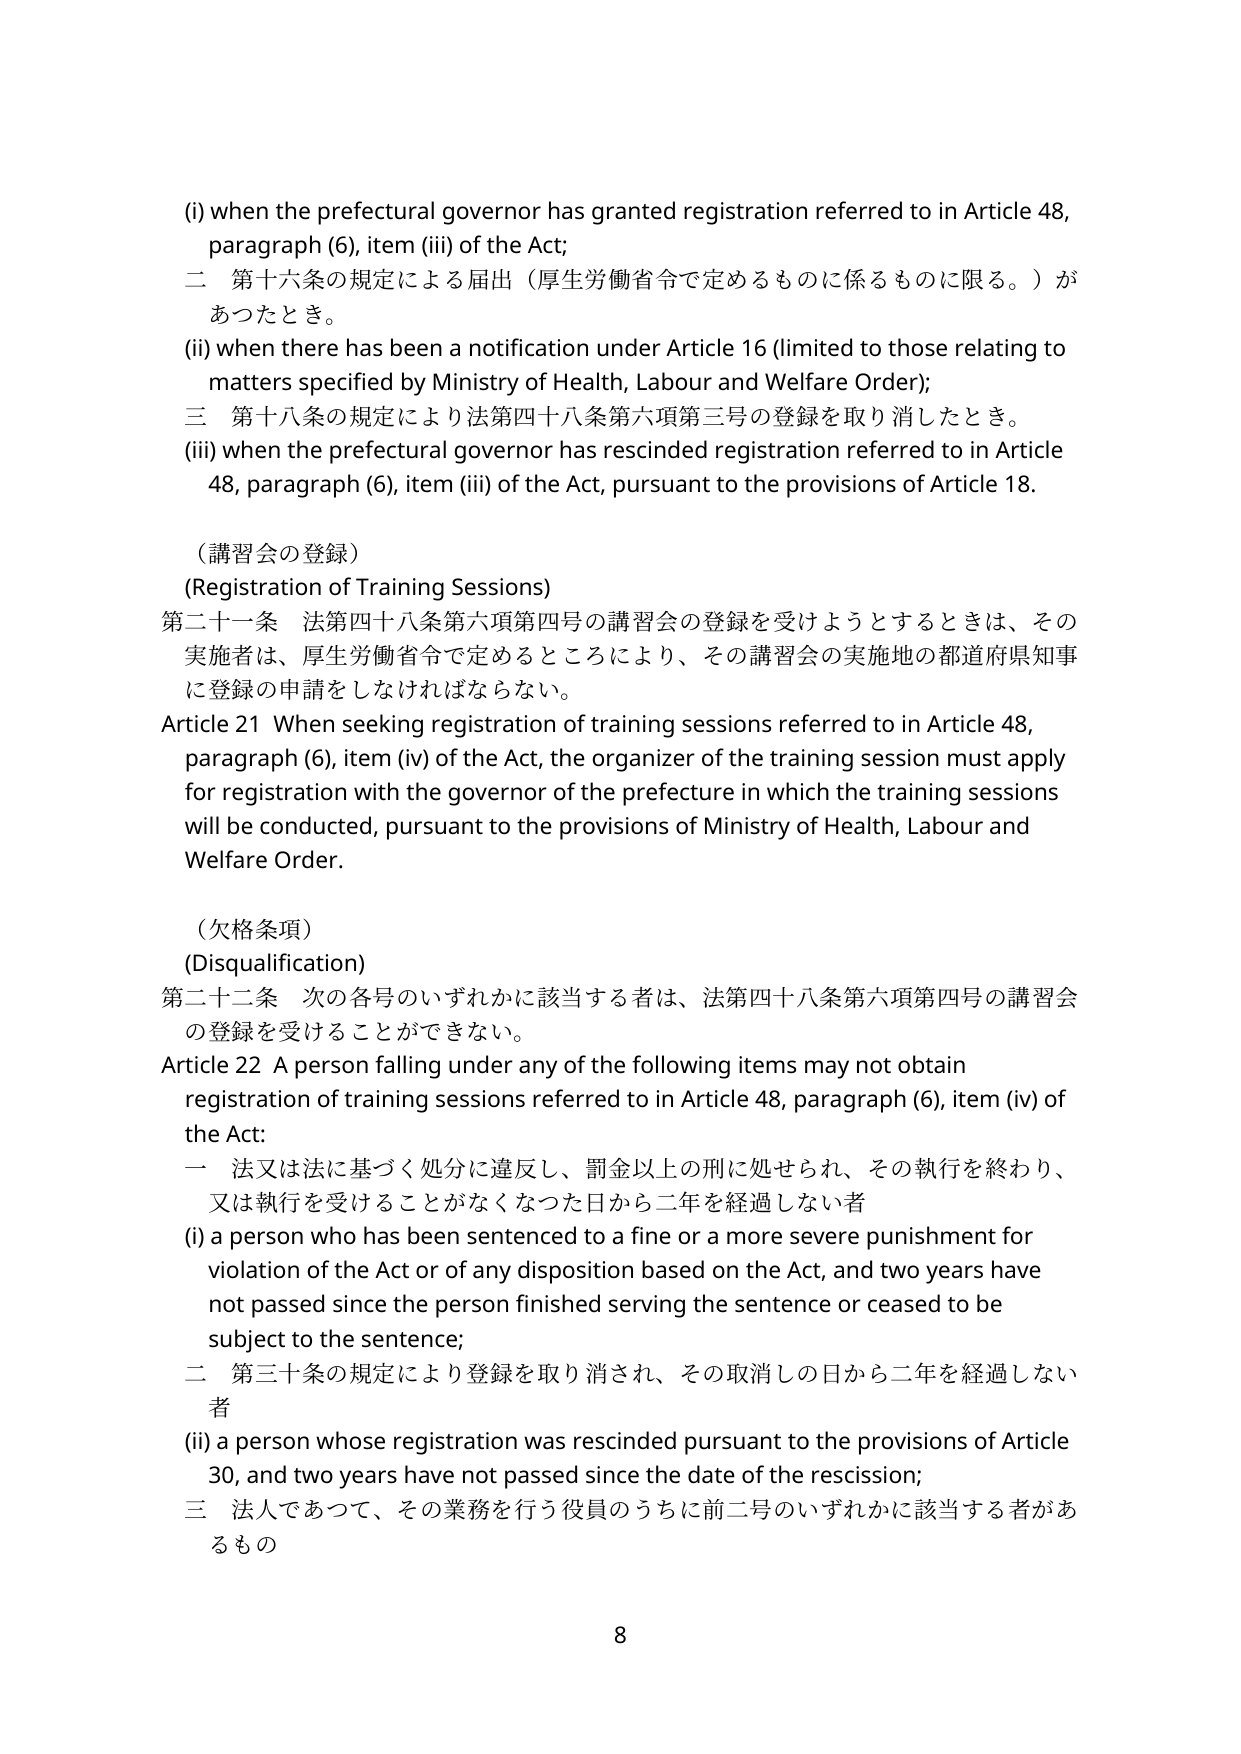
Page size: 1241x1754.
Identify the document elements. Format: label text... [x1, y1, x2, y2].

text (Disqualification) [184, 945, 1079, 979]
text (i) a person who has been sentenced to a fine or a more severe punishment for violation of the Act or of any disposition based on the Act, and two years have not passed since the person finished serving the sentence or ceased to be subject to the sentence; [184, 1219, 1079, 1355]
text 一 法又は法に基づく処分に違反し、罰金以上の刑に処せられ、その執行を終わり、又は執行を受けることがなくなつた日から二年を経過しない者 [184, 1150, 1079, 1219]
text Article 21 When seeking registration of training sessions referred to in Article 48, paragraph (6), item (iv) of the Act, the organizer of the training session must apply for registration with the governor of the prefecture in which the training sessions will be conducted, pursuant to the provisions of Ministry of Health, Labour and Welfare Order. [161, 706, 1079, 877]
text （講習会の登録） [184, 535, 1079, 569]
text 第二十二条 次の各号のいずれかに該当する者は、法第四十八条第六項第四号の講習会の登録を受けることができない。 [161, 979, 1079, 1048]
text 三 第十八条の規定により法第四十八条第六項第三号の登録を取り消したとき。 [184, 399, 1079, 433]
text (iii) when the prefectural governor has rescinded registration referred to in Article 48, paragraph (6), item (iii) of the Act, pursuant to the provisions of Article 18. [184, 433, 1079, 501]
text 二 第三十条の規定により登録を取り消され、その取消しの日から二年を経過しない者 [184, 1355, 1079, 1424]
text Article 22 A person falling under any of the following items may not obtain registration of training sessions referred to in Article 48, paragraph (6), item (iv) of the Act: [161, 1048, 1079, 1150]
text (i) when the prefectural governor has granted registration referred to in Article 48, paragraph (6), item (iii) of the Act; [184, 194, 1079, 262]
text 第二十一条 法第四十八条第六項第四号の講習会の登録を受けようとするときは、その実施者は、厚生労働省令で定めるところにより、その講習会の実施地の都道府県知事に登録の申請をしなければならない。 [161, 604, 1079, 706]
text (ii) when there has been a notification under Article 16 (limited to those relating to matters specified by Ministry of Health, Labour and Welfare Order); [184, 330, 1079, 399]
text (Registration of Training Sessions) [184, 569, 1079, 604]
text (ii) a person whose registration was rescinded pursuant to the provisions of Article 30, and two years have not passed since the date of the rescission; [184, 1424, 1079, 1492]
text （欠格条項） [184, 911, 1079, 945]
text 三 法人であつて、その業務を行う役員のうちに前二号のいずれかに該当する者があるもの [184, 1492, 1079, 1560]
text 二 第十六条の規定による届出（厚生労働省令で定めるものに係るものに限る。）があつたとき。 [184, 262, 1079, 330]
